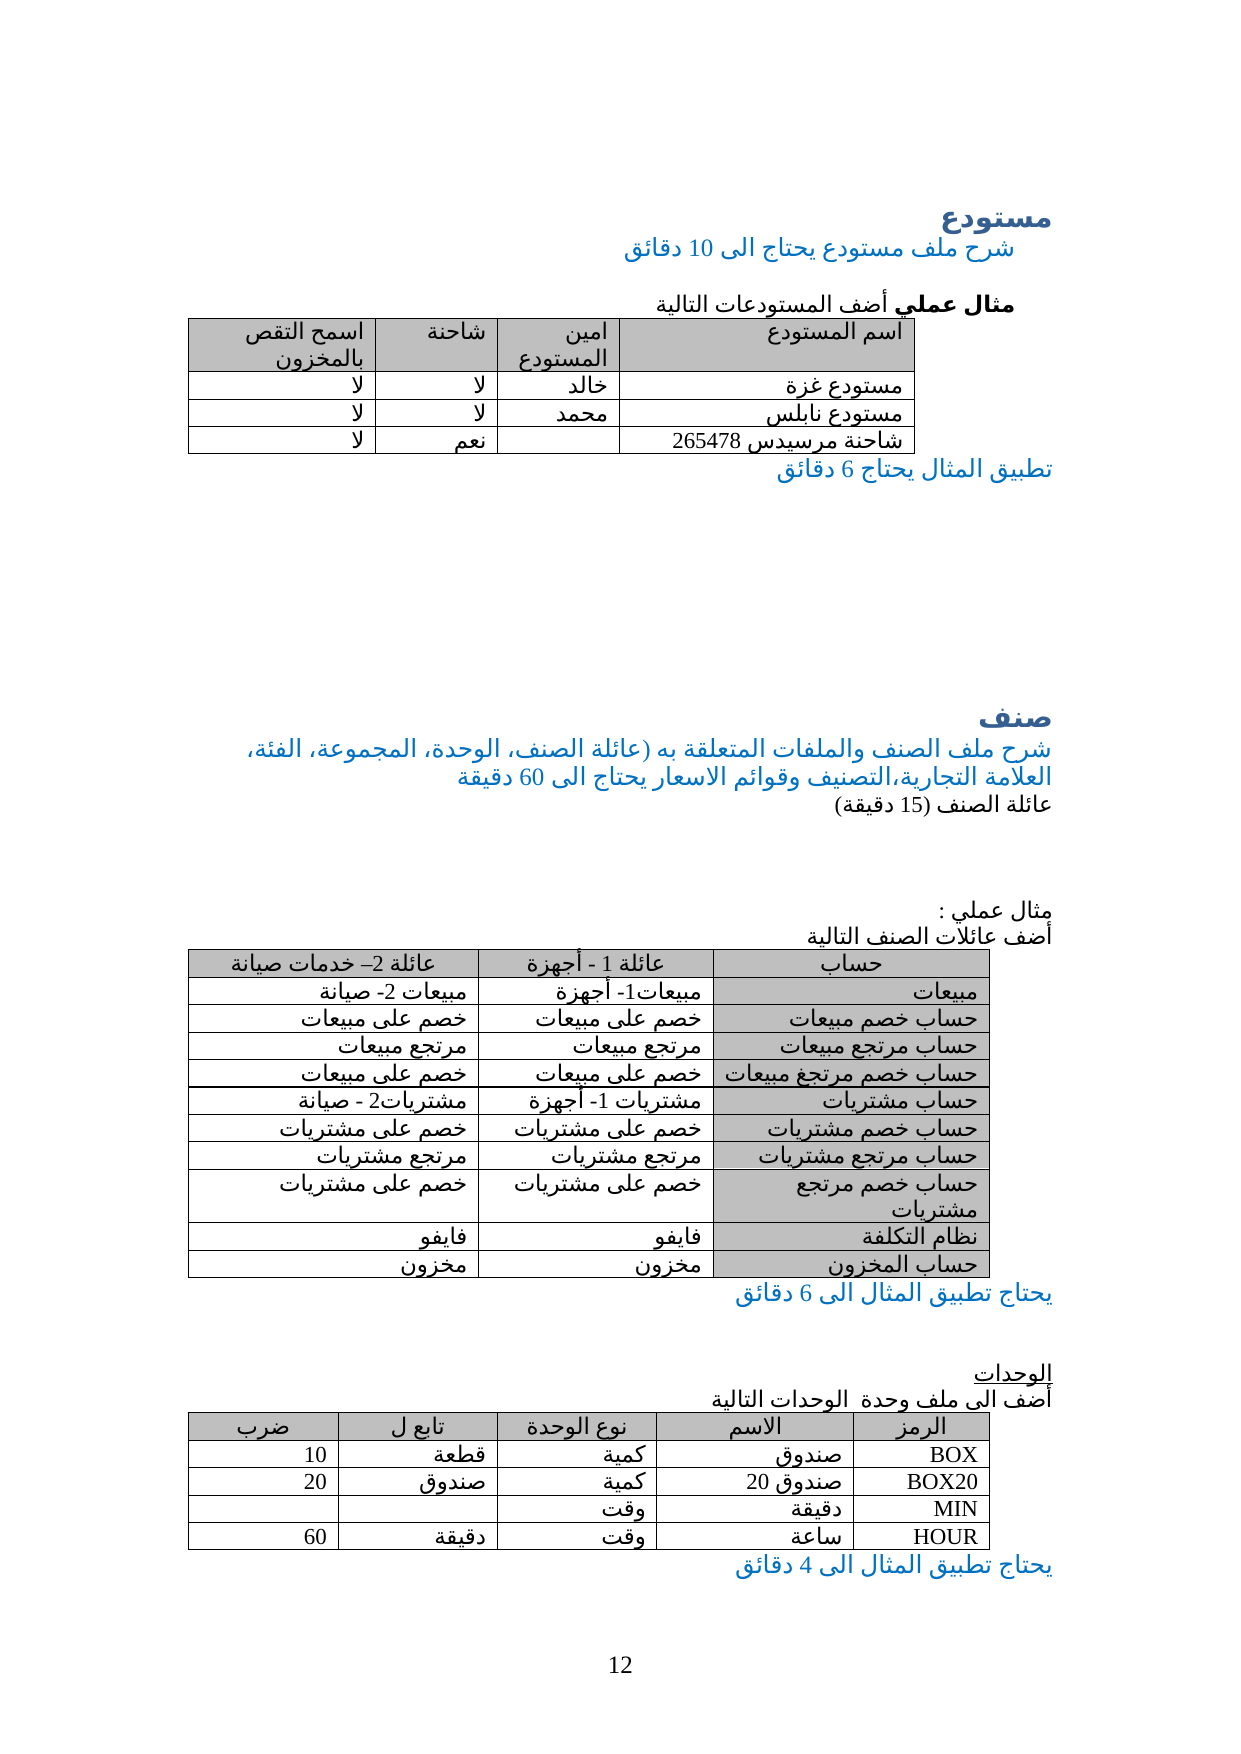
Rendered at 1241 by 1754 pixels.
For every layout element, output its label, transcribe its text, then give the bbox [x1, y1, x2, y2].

table_cell صندوق 20 [657, 1468, 853, 1494]
table_cell [498, 427, 619, 453]
text أضف عائلات الصنف التالية [187, 923, 1053, 949]
table_cell وقت [498, 1523, 656, 1549]
table_cell MIN [854, 1496, 989, 1522]
table_cell خصم على مشتريات [189, 1170, 478, 1222]
table_header حساب [714, 950, 989, 977]
table_cell صندوق [657, 1441, 853, 1467]
table_cell محمد [498, 400, 619, 426]
table_cell مبيعات [714, 978, 989, 1004]
text مثال عملي : [187, 897, 1053, 923]
table_cell مرتجع مبيعات [479, 1033, 713, 1059]
table_cell كمية [498, 1441, 656, 1467]
table_cell حساب خصم مرتجع مشتريات [714, 1170, 989, 1222]
table_header اسمح التقص بالمخزون [189, 319, 375, 371]
table_cell دقيقة [339, 1523, 497, 1549]
table_cell مشتريات2 - صيانة [189, 1088, 478, 1114]
table_cell مخزون [479, 1251, 713, 1277]
table_cell مشتريات 1- أجهزة [479, 1088, 713, 1114]
table_cell كمية [498, 1468, 656, 1494]
table_cell خصم على مبيعات [479, 1060, 713, 1086]
table_header اسم المستودع [620, 319, 914, 371]
table_cell فايفو [189, 1223, 478, 1250]
table_cell 10 [189, 1441, 338, 1467]
text يحتاج تطبيق المثال الى 4 دقائق [187, 1550, 1053, 1579]
table_cell BOX20 [854, 1468, 989, 1494]
subtitle صنف [187, 700, 1053, 734]
text أضف الى ملف وحدة الوحدات التالية [187, 1386, 1053, 1412]
table_header نوع الوحدة [498, 1413, 656, 1440]
table_cell مرتجع مشتريات [479, 1142, 713, 1168]
table_cell لا [376, 400, 497, 426]
table_cell نظام التكلفة [714, 1223, 989, 1250]
table_cell حساب مرتجع مشتريات [714, 1142, 989, 1168]
table_cell وقت [498, 1496, 656, 1522]
table_cell لا [376, 372, 497, 398]
table_cell 20 [189, 1468, 338, 1494]
text يحتاج تطبيق المثال الى 6 دقائق [187, 1278, 1053, 1307]
text شرح ملف مستودع يحتاج الى 10 دقائق [187, 233, 1015, 262]
table_cell مبيعات 2- صيانة [189, 978, 478, 1004]
table_header الاسم [657, 1413, 853, 1440]
table_cell مرتجع مبيعات [189, 1033, 478, 1059]
table_cell حساب خصم مشتريات [714, 1115, 989, 1141]
table_cell BOX [854, 1441, 989, 1467]
table_cell مستودع نابلس [620, 400, 914, 426]
text شرح ملف الصنف والملفات المتعلقة به (عائلة الصنف، الوحدة، المجموعة، الفئة، العلامة التجارية،التصنيف وقوائم الاسعار يحتاج الى 60 دقيقة [187, 734, 1053, 791]
table_cell خصم على مبيعات [479, 1005, 713, 1032]
table_cell خصم على مشتريات [479, 1115, 713, 1141]
text مثال عملي أضف المستودعات التالية [187, 291, 1015, 317]
table_header شاحنة [376, 319, 497, 371]
table_cell لا [189, 427, 375, 453]
table_cell [189, 1496, 338, 1522]
table_cell خالد [498, 372, 619, 398]
table_cell حساب خصم مبيعات [714, 1005, 989, 1032]
table_cell شاحنة مرسيدس 265478 [620, 427, 914, 453]
table_cell [339, 1496, 497, 1522]
table_cell HOUR [854, 1523, 989, 1549]
table_cell خصم على مبيعات [189, 1060, 478, 1086]
table_cell خصم على مشتريات [479, 1170, 713, 1222]
table_cell ساعة [657, 1523, 853, 1549]
table_cell خصم على مشتريات [189, 1115, 478, 1141]
table_cell لا [189, 400, 375, 426]
table_cell حساب مرتجع مبيعات [714, 1033, 989, 1059]
table_header عائلة 2– خدمات صيانة [189, 950, 478, 977]
table_cell نعم [376, 427, 497, 453]
table_cell دقيقة [657, 1496, 853, 1522]
text تطبيق المثال يحتاج 6 دقائق [187, 454, 1053, 483]
table_header الرمز [854, 1413, 989, 1440]
table_cell حساب المخزون [714, 1251, 989, 1277]
table_cell مبيعات1- أجهزة [479, 978, 713, 1004]
text الوحدات [187, 1359, 1053, 1386]
table_cell مرتجع مشتريات [189, 1142, 478, 1168]
table_header ضرب [189, 1413, 338, 1440]
table_cell مخزون [189, 1251, 478, 1277]
table_cell 60 [189, 1523, 338, 1549]
table_header امين المستودع [498, 319, 619, 371]
table_cell حساب مشتريات [714, 1088, 989, 1114]
table_header عائلة 1 - أجهزة [479, 950, 713, 977]
subtitle مستودع [187, 200, 1053, 233]
table_cell حساب خصم مرتجغ مبيعات [714, 1060, 989, 1086]
table_cell صندوق [339, 1468, 497, 1494]
table_cell لا [189, 372, 375, 398]
table_header تابع ل [339, 1413, 497, 1440]
table_cell قطعة [339, 1441, 497, 1467]
table_cell فايفو [479, 1223, 713, 1250]
table_cell خصم على مبيعات [189, 1005, 478, 1032]
table_cell مستودع غزة [620, 372, 914, 398]
text عائلة الصنف (15 دقيقة) [187, 791, 1053, 818]
